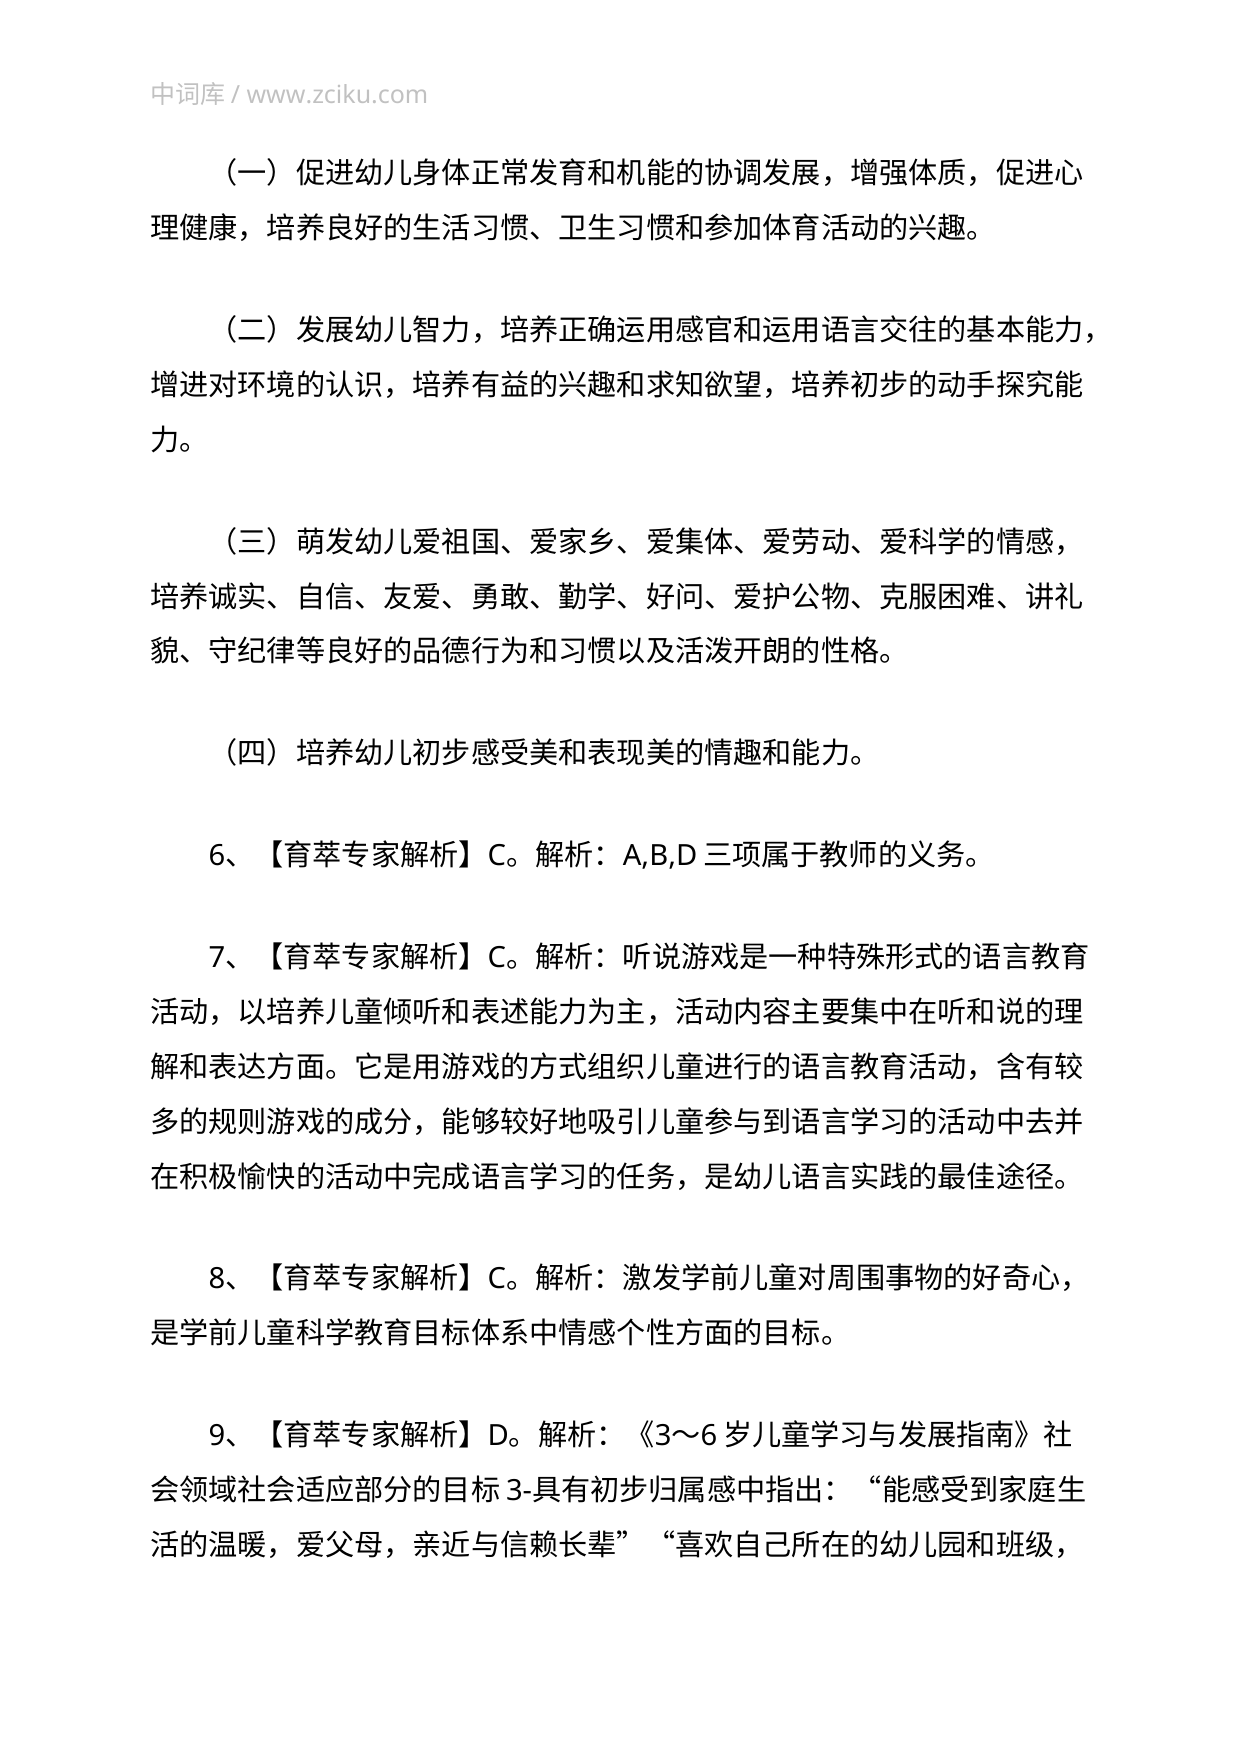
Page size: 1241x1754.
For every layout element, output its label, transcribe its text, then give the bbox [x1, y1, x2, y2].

text 7、【育萃专家解析】C。解析：听说游戏是一种特殊形式的语言教育活动，以培养儿童倾听和表述能力为主，活动内容主要集中在听和说的理解和表达方面。它是用游戏的方式组织儿童进行的语言教育活动，含有较多的规则游戏的成分，能够较好地吸引儿童参与到语言学习的活动中去并在积极愉快的活动中完成语言学习的任务，是幼儿语言实践的最佳途径。 [150, 933, 1090, 1196]
text 8、【育萃专家解析】C。解析：激发学前儿童对周围事物的好奇心，是学前儿童科学教育目标体系中情感个性方面的目标。 [150, 1255, 1090, 1352]
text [150, 1412, 1090, 1564]
text （一）促进幼儿身体正常发育和机能的协调发展，增强体质，促进心理健康，培养良好的生活习惯、卫生习惯和参加体育活动的兴趣。 [150, 150, 1090, 247]
text （三）萌发幼儿爱祖国、爱家乡、爱集体、爱劳动、爱科学的情感，培养诚实、自信、友爱、勇敢、勤学、好问、爱护公物、克服困难、讲礼貌、守纪律等良好的品德行为和习惯以及活泼开朗的性格。 [150, 518, 1090, 670]
text （二）发展幼儿智力，培养正确运用感官和运用语言交往的基本能力，增进对环境的认识，培养有益的兴趣和求知欲望，培养初步的动手探究能力。 [150, 307, 1090, 459]
text 6、【育萃专家解析】C。解析：A,B,D三项属于教师的义务。 [150, 832, 1090, 874]
text （四）培养幼儿初步感受美和表现美的情趣和能力。 [150, 730, 1090, 772]
